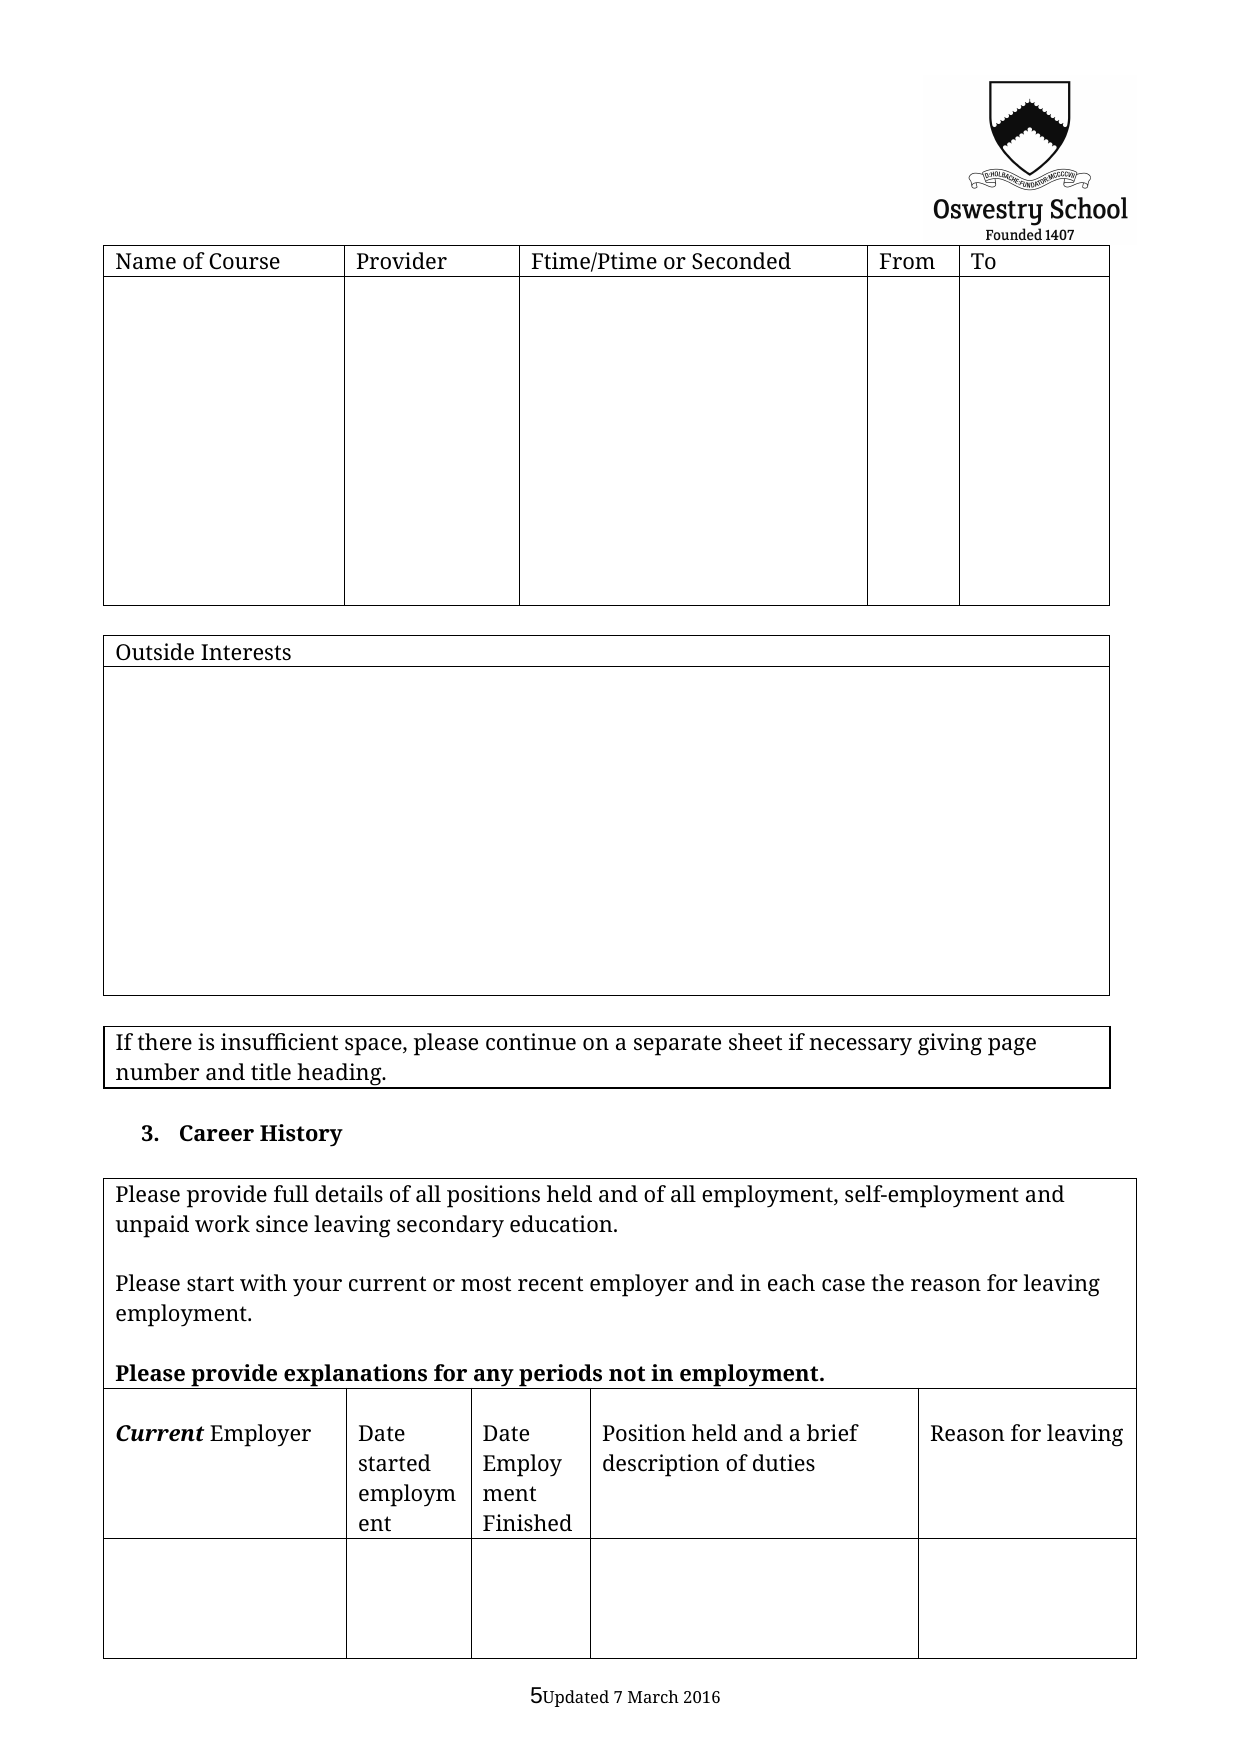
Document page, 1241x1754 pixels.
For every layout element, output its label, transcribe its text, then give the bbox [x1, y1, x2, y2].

table_header Outside Interests [104, 636, 1109, 666]
table_cell Reason for leaving [919, 1389, 1136, 1537]
table_cell To [960, 246, 1109, 276]
table_header If there is insufficient space, please continue on a separate sheet if necessary giving page number and title heading. [105, 1027, 1109, 1087]
table_cell Provider [345, 246, 519, 276]
picture [923, 75, 1138, 245]
table_cell Current Employer [104, 1389, 346, 1537]
table_cell [104, 277, 344, 604]
table_cell [520, 277, 867, 604]
table_cell From [868, 246, 959, 276]
table_cell [960, 277, 1109, 604]
table_cell Date Employment Finished [472, 1389, 590, 1537]
list Career History [141, 1118, 1137, 1148]
table_cell [104, 1539, 346, 1658]
table_cell Ftime/Ptime or Seconded [520, 246, 867, 276]
table_cell [104, 667, 1109, 995]
table_cell Name of Course [104, 246, 344, 276]
table_cell [868, 277, 959, 604]
table_header Please provide full details of all positions held and of all employment, self-employment and unpaid work since leaving secondary education. Please start with your current or most recent employer and in each case the reason for leaving employment. Please provide explanations for any periods not in employment. [104, 1179, 1136, 1387]
table_cell [345, 277, 519, 604]
table_cell [591, 1539, 918, 1658]
table_cell Date started employment [347, 1389, 471, 1537]
table_cell [919, 1539, 1136, 1658]
table_cell Position held and a brief description of duties [591, 1389, 918, 1537]
table_cell [347, 1539, 471, 1658]
table_cell [472, 1539, 590, 1658]
